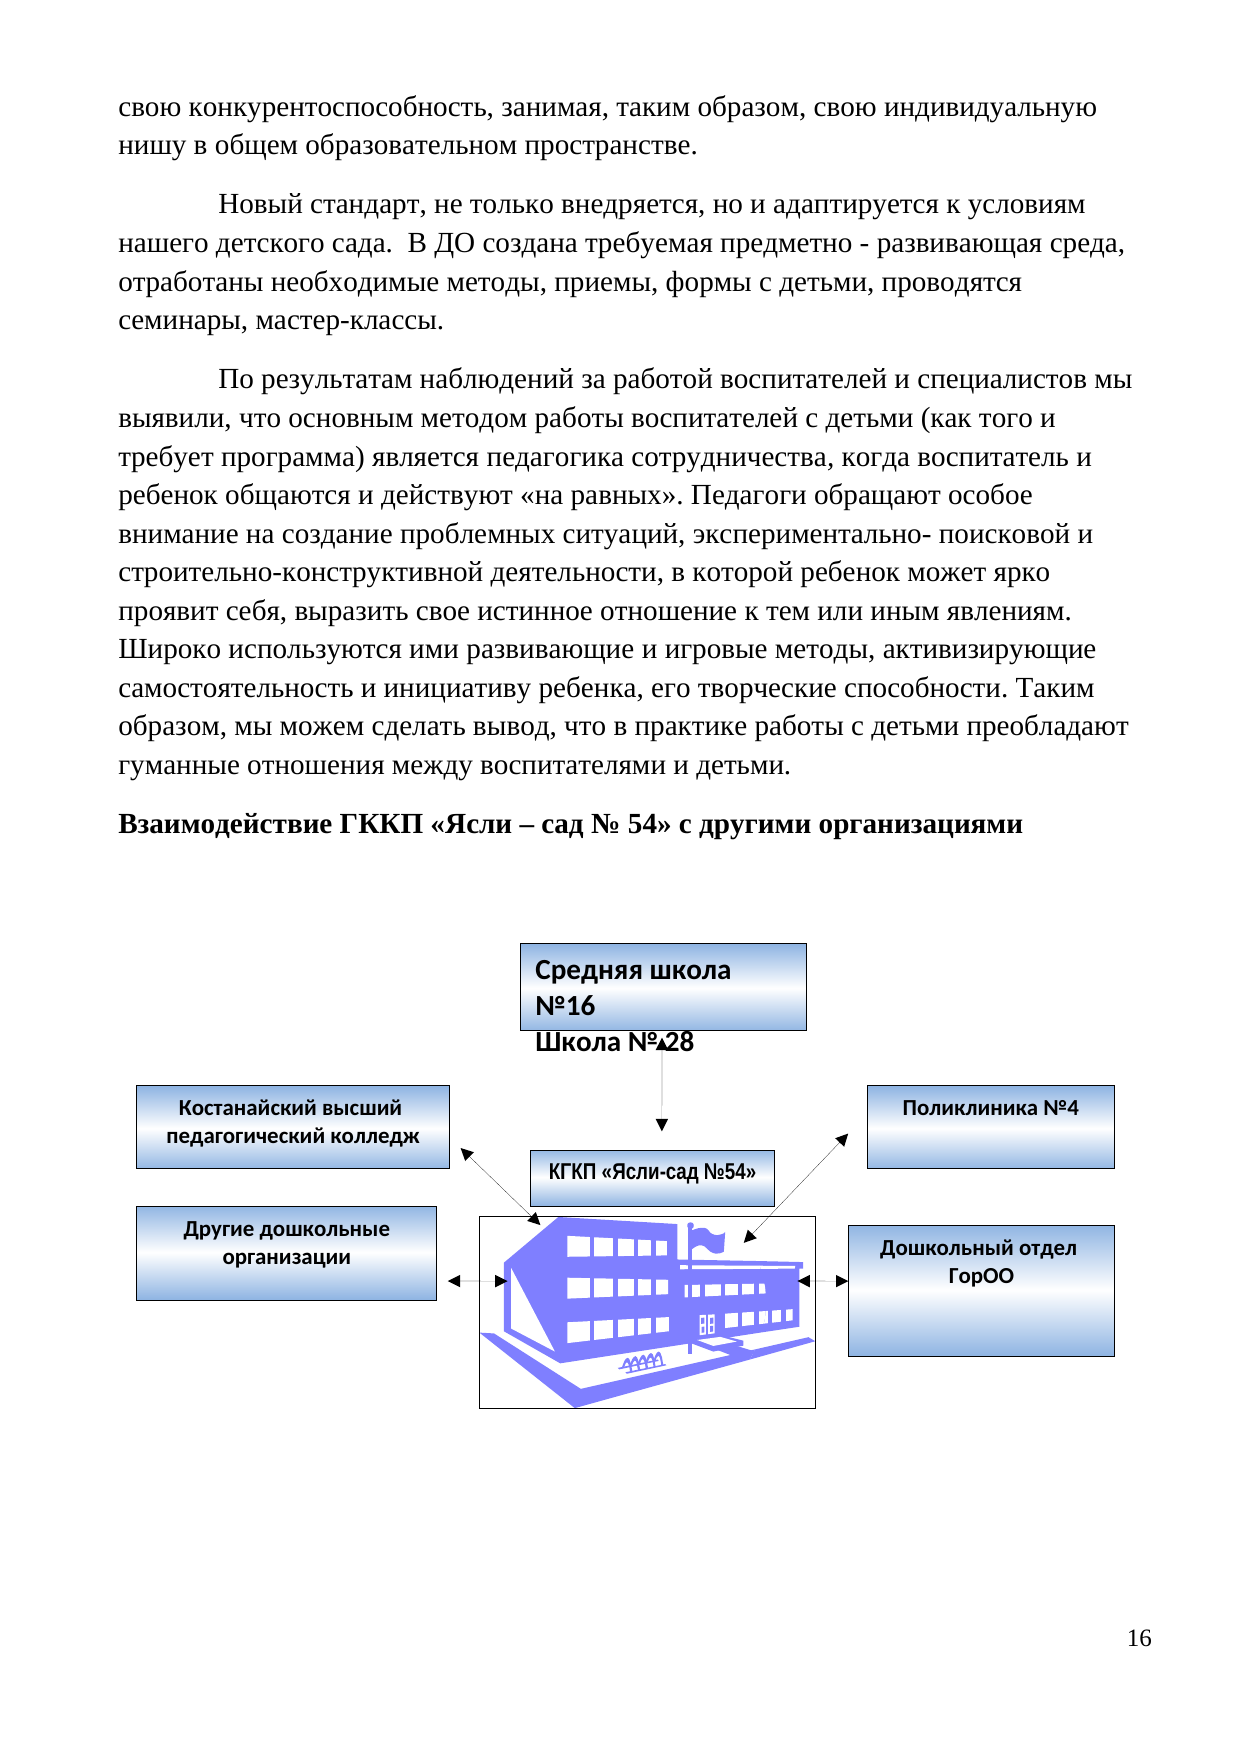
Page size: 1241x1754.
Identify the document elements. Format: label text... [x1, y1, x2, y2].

text Новый стандарт, не только внедряется, но и адаптируется к условиям нашего детского сада. В ДО создана требуемая предметно - развивающая среда, отработаны необходимые методы, приемы, формы с детьми, проводятся семинары, мастер-классы. [118, 187, 1152, 336]
text По результатам наблюдений за работой воспитателей и специалистов мы выявили, что основным методом работы воспитателей с детьми (как того и требует программа) является педагогика сотрудничества, когда воспитатель и ребенок общаются и действуют «на равных». Педагоги обращают особое внимание на создание проблемных ситуаций, экспериментально- поисковой и строительно-конструктивной деятельности, в которой ребенок может ярко проявит себя, выразить свое истинное отношение к тем или иным явлениям. Широко используются ими развивающие и игровые методы, активизирующие самостоятельность и инициативу ребенка, его творческие способности. Таким образом, мы можем сделать вывод, что в практике работы с детьми преобладают гуманные отношения между воспитателями и детьми. [118, 362, 1152, 781]
text Взаимодействие ГККП «Ясли – сад № 54» с другими организациями [118, 806, 1152, 840]
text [118, 89, 1152, 161]
